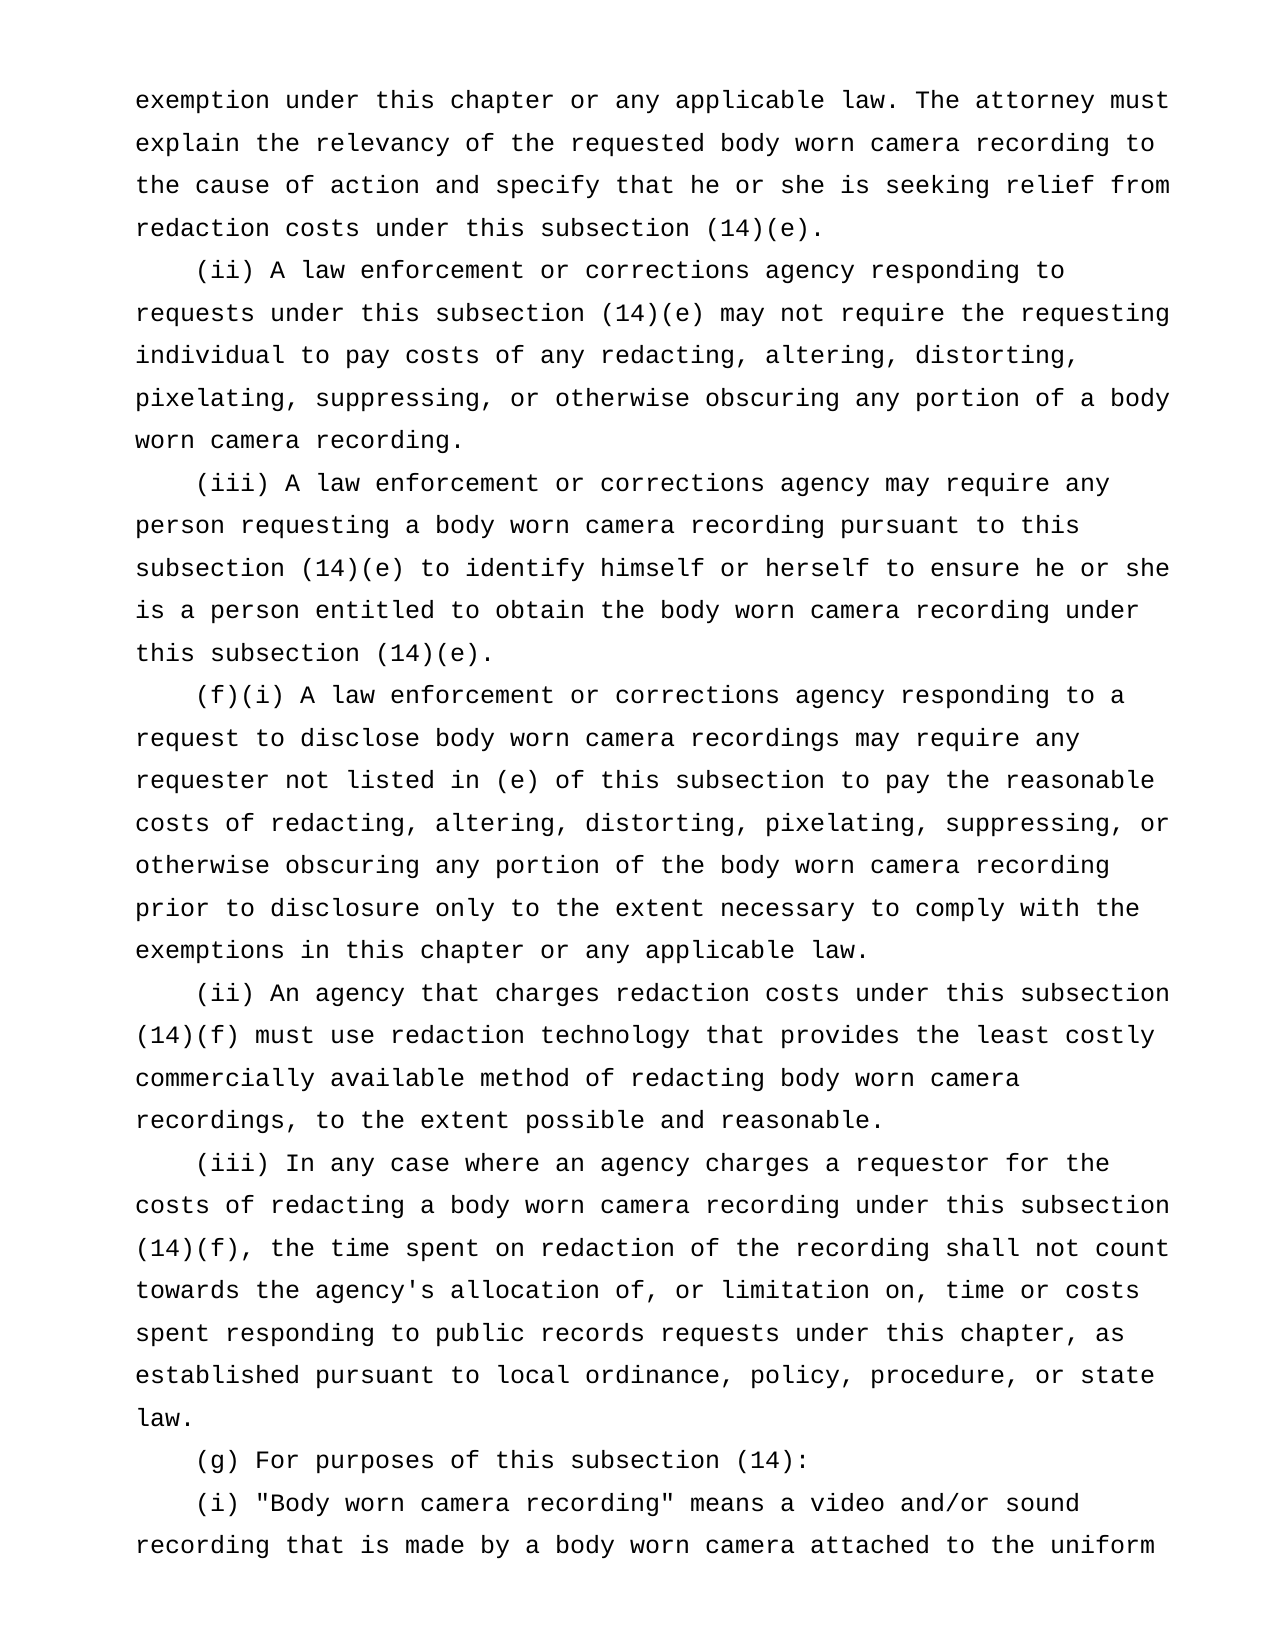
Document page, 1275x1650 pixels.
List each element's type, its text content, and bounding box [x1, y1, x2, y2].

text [135, 75, 1170, 245]
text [135, 1477, 1170, 1562]
text (ii) An agency that charges redaction costs under this subsection (14)(f) must use redaction technology that provides the least costly commercially available method of redacting body worn camera recordings, to the extent possible and reasonable. [135, 967, 1170, 1137]
text (iii) A law enforcement or corrections agency may require any person requesting a body worn camera recording pursuant to this subsection (14)(e) to identify himself or herself to ensure he or she is a person entitled to obtain the body worn camera recording under this subsection (14)(e). [135, 457, 1170, 670]
text (f)(i) A law enforcement or corrections agency responding to a request to disclose body worn camera recordings may require any requester not listed in (e) of this subsection to pay the reasonable costs of redacting, altering, distorting, pixelating, suppressing, or otherwise obscuring any portion of the body worn camera recording prior to disclosure only to the extent necessary to comply with the exemptions in this chapter or any applicable law. [135, 670, 1170, 967]
text (g) For purposes of this subsection (14): [135, 1435, 1170, 1477]
text (iii) In any case where an agency charges a requestor for the costs of redacting a body worn camera recording under this subsection (14)(f), the time spent on redaction of the recording shall not count towards the agency's allocation of, or limitation on, time or costs spent responding to public records requests under this chapter, as established pursuant to local ordinance, policy, procedure, or state law. [135, 1137, 1170, 1435]
text (ii) A law enforcement or corrections agency responding to requests under this subsection (14)(e) may not require the requesting individual to pay costs of any redacting, altering, distorting, pixelating, suppressing, or otherwise obscuring any portion of a body worn camera recording. [135, 245, 1170, 457]
